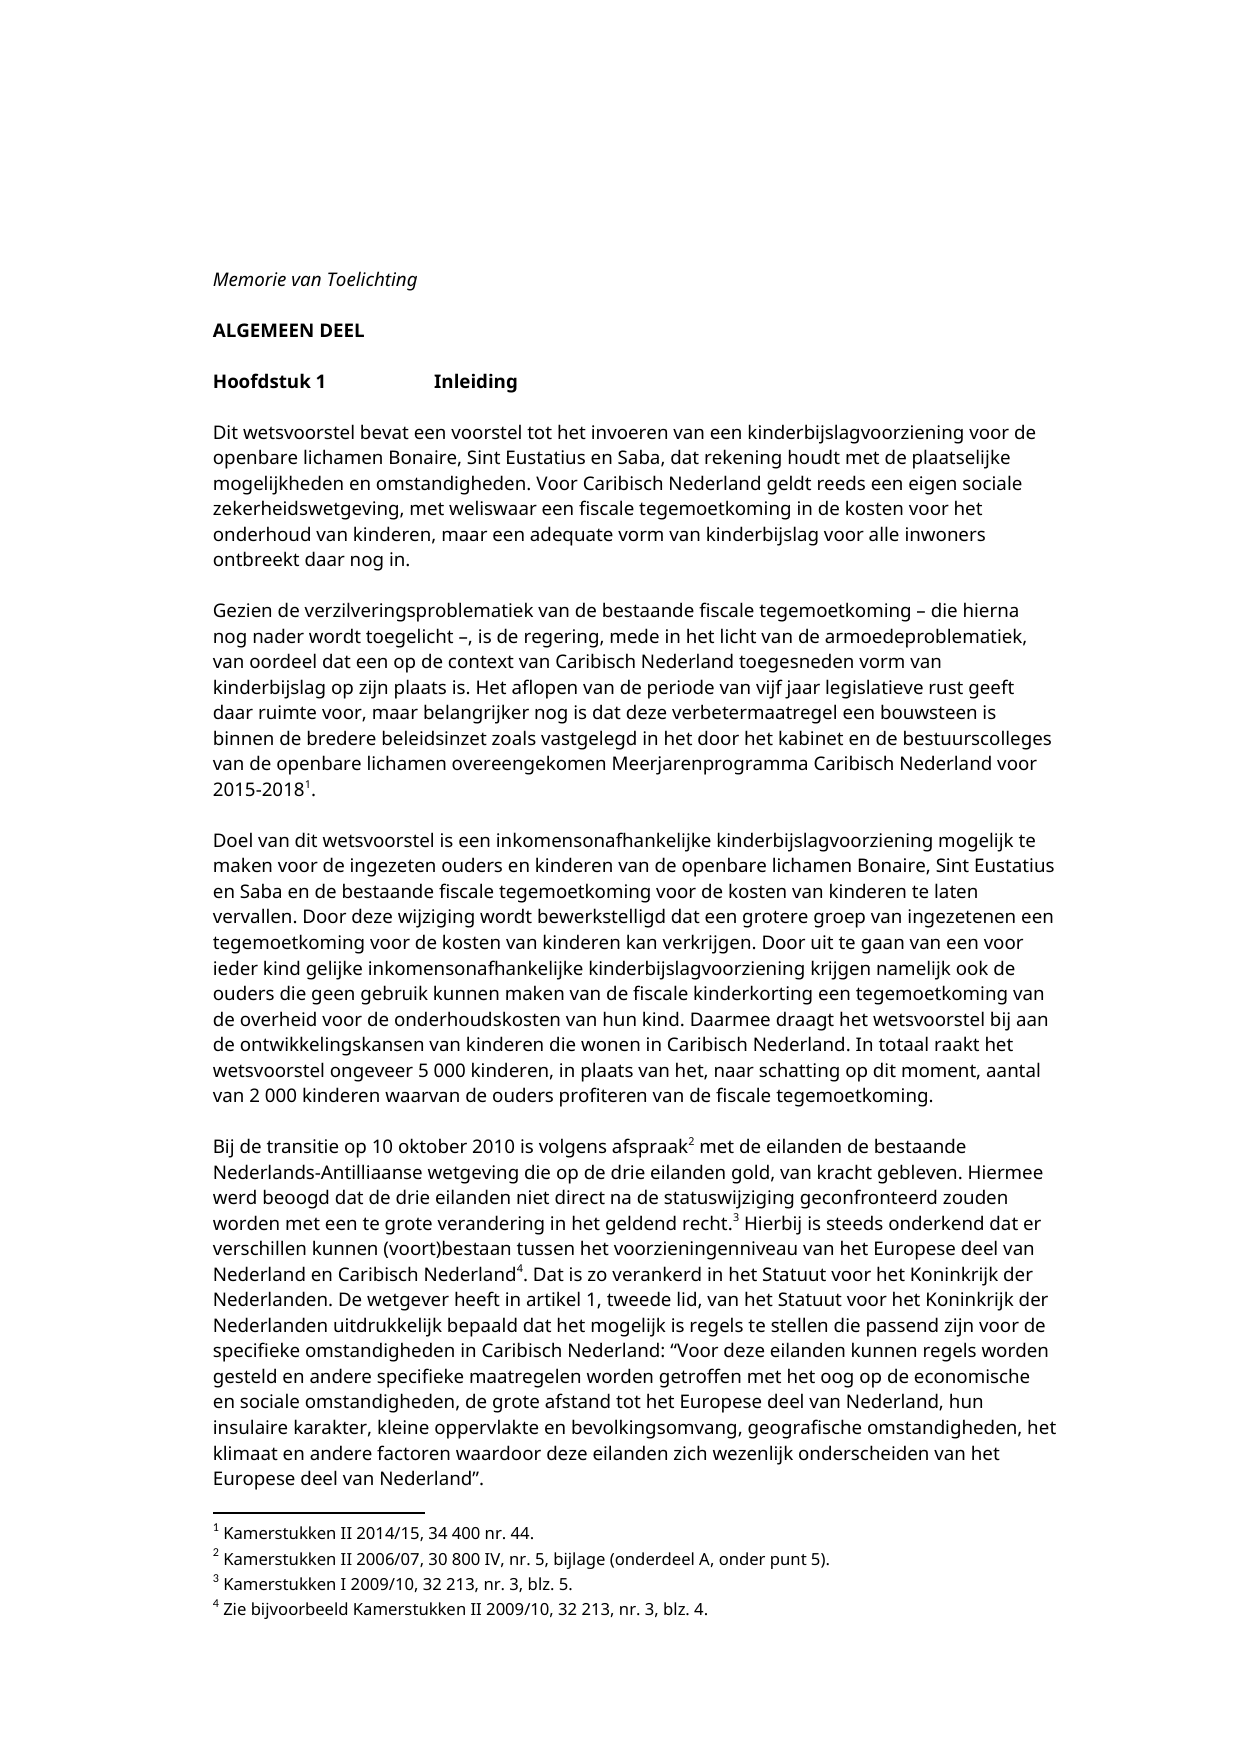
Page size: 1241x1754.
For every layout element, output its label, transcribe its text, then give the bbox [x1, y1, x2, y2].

text Dit wetsvoorstel bevat een voorstel tot het invoeren van een kinderbijslagvoorziening voor de openbare lichamen Bonaire, Sint Eustatius en Saba, dat rekening houdt met de plaatselijke mogelijkheden en omstandigheden. Voor Caribisch Nederland geldt reeds een eigen sociale zekerheidswetgeving, met weliswaar een fiscale tegemoetkoming in de kosten voor het onderhoud van kinderen, maar een adequate vorm van kinderbijslag voor alle inwoners ontbreekt daar nog in. [213, 419, 1057, 572]
text Bij de transitie op 10 oktober 2010 is volgens afspraak met de eilanden de bestaande Nederlands-Antilliaanse wetgeving die op de drie eilanden gold, van kracht gebleven. Hiermee werd beoogd dat de drie eilanden niet direct na de statuswijziging geconfronteerd zouden worden met een te grote verandering in het geldend recht. Hierbij is steeds onderkend dat er verschillen kunnen (voort)bestaan tussen het voorzieningenniveau van het Europese deel van Nederland en Caribisch Nederland. Dat is zo verankerd in het Statuut voor het Koninkrijk der Nederlanden. De wetgever heeft in artikel 1, tweede lid, van het Statuut voor het Koninkrijk der Nederlanden uitdrukkelijk bepaald dat het mogelijk is regels te stellen die passend zijn voor de specifieke omstandigheden in Caribisch Nederland: “Voor deze eilanden kunnen regels worden gesteld en andere specifieke maatregelen worden getroffen met het oog op de economische en sociale omstandigheden, de grote afstand tot het Europese deel van Nederland, hun insulaire karakter, kleine oppervlakte en bevolkingsomvang, geografische omstandigheden, het klimaat en andere factoren waardoor deze eilanden zich wezenlijk onderscheiden van het Europese deel van Nederland”. [213, 1133, 1057, 1491]
text Gezien de verzilveringsproblematiek van de bestaande fiscale tegemoetkoming – die hierna nog nader wordt toegelicht –, is de regering, mede in het licht van de armoedeproblematiek, van oordeel dat een op de context van Caribisch Nederland toegesneden vorm van kinderbijslag op zijn plaats is. Het aflopen van de periode van vijf jaar legislatieve rust geeft daar ruimte voor, maar belangrijker nog is dat deze verbetermaatregel een bouwsteen is binnen de bredere beleidsinzet zoals vastgelegd in het door het kabinet en de bestuurscolleges van de openbare lichamen overeengekomen Meerjarenprogramma Caribisch Nederland voor 2015-2018. [213, 598, 1057, 802]
text ALGEMEEN DEEL [213, 317, 1057, 342]
text Hoofdstuk 1 Inleiding [213, 368, 1057, 393]
text Doel van dit wetsvoorstel is een inkomensonafhankelijke kinderbijslagvoorziening mogelijk te maken voor de ingezeten ouders en kinderen van de openbare lichamen Bonaire, Sint Eustatius en Saba en de bestaande fiscale tegemoetkoming voor de kosten van kinderen te laten vervallen. Door deze wijziging wordt bewerkstelligd dat een grotere groep van ingezetenen een tegemoetkoming voor de kosten van kinderen kan verkrijgen. Door uit te gaan van een voor ieder kind gelijke inkomensonafhankelijke kinderbijslagvoorziening krijgen namelijk ook de ouders die geen gebruik kunnen maken van de fiscale kinderkorting een tegemoetkoming van de overheid voor de onderhoudskosten van hun kind. Daarmee draagt het wetsvoorstel bij aan de ontwikkelingskansen van kinderen die wonen in Caribisch Nederland. In totaal raakt het wetsvoorstel ongeveer 5 000 kinderen, in plaats van het, naar schatting op dit moment, aantal van 2 000 kinderen waarvan de ouders profiteren van de fiscale tegemoetkoming. [213, 827, 1057, 1108]
text Memorie van Toelichting [213, 266, 1057, 291]
